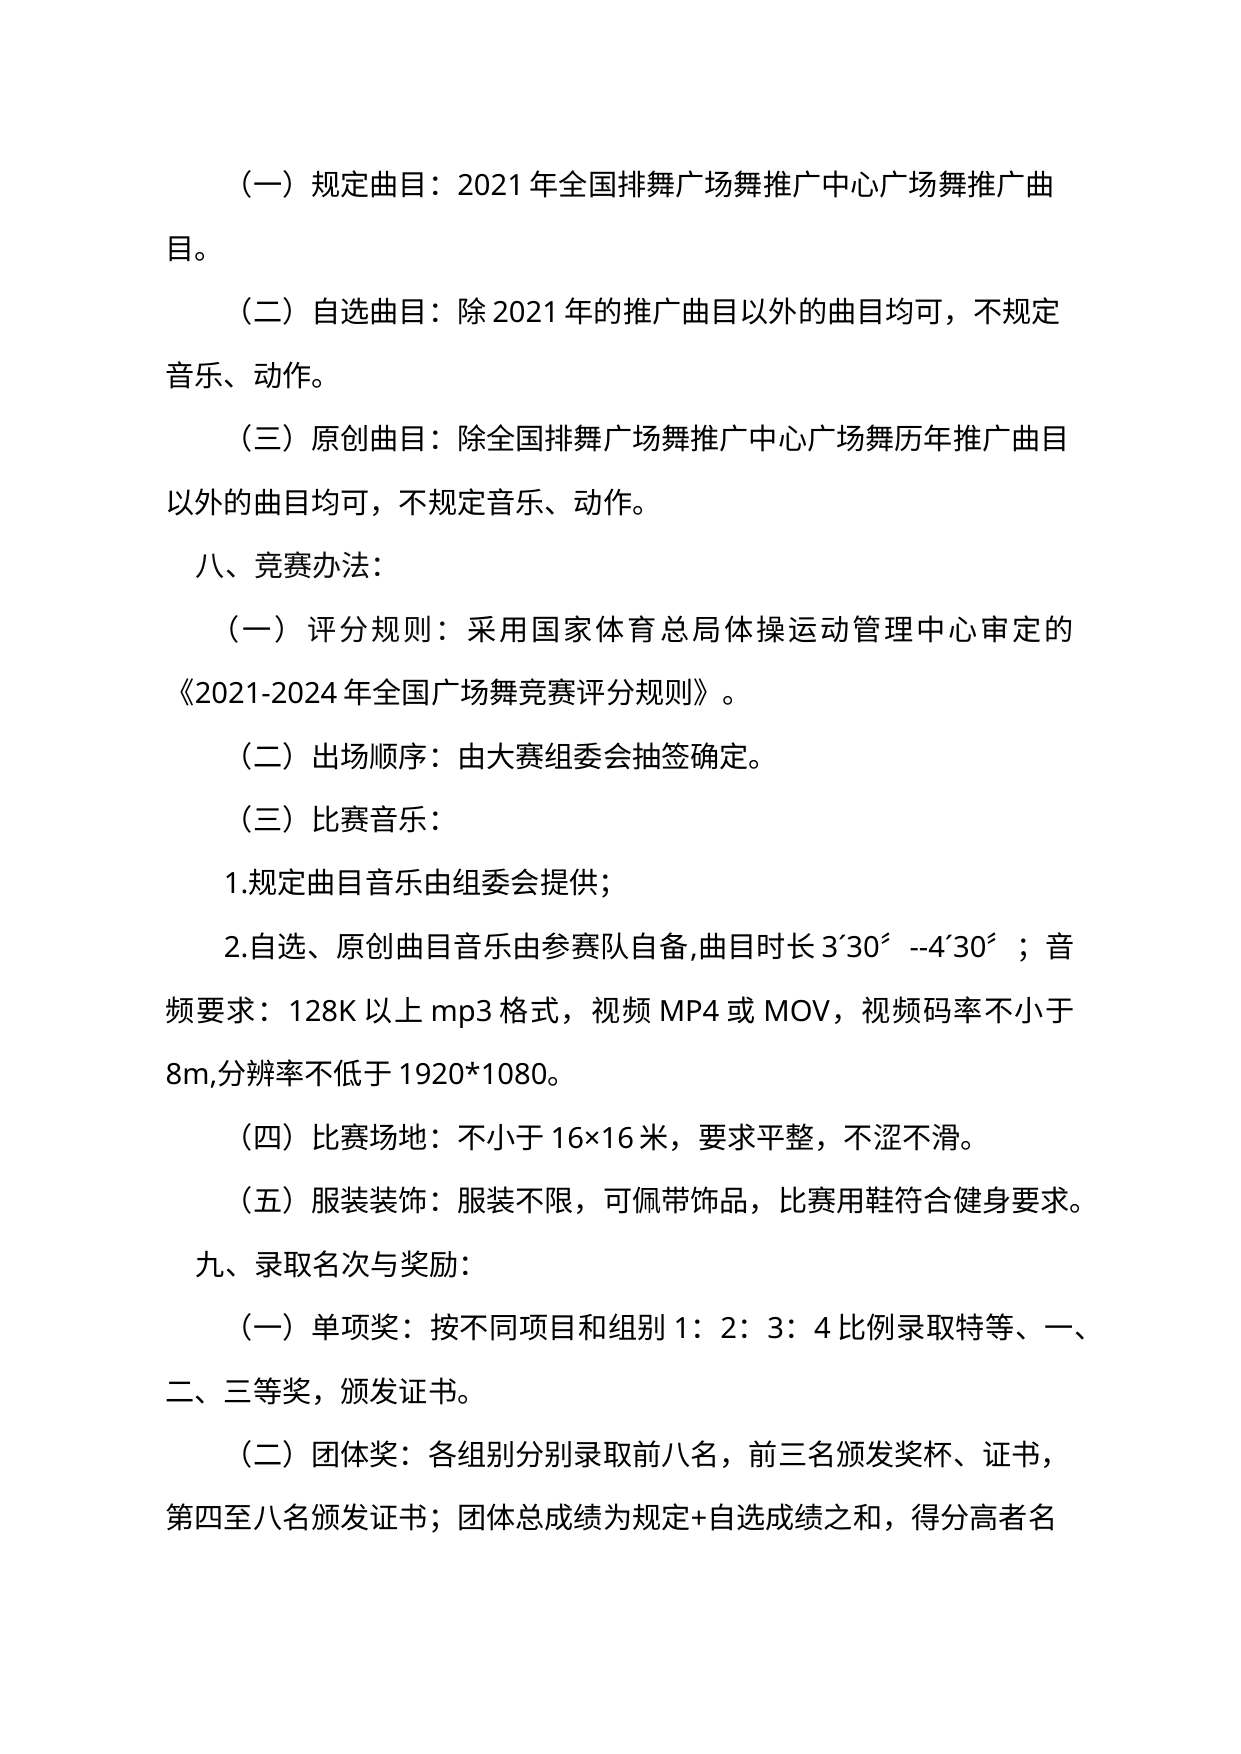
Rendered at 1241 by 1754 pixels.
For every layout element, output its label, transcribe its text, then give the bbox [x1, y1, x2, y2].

text 1.规定曲目音乐由组委会提供； [165, 860, 1075, 902]
text （一）评分规则：采用国家体育总局体操运动管理中心审定的《2021-2024年全国广场舞竞赛评分规则》。 [165, 606, 1075, 712]
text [165, 1432, 1075, 1537]
text 2.自选、原创曲目音乐由参赛队自备,曲目时长3ˊ30〞--4ˊ30〞；音频要求：128K以上mp3格式，视频MP4或MOV，视频码率不小于8m,分辨率不低于1920*1080。 [165, 924, 1075, 1093]
text 九、录取名次与奖励： [165, 1241, 1075, 1283]
text （三）比赛音乐： [165, 797, 1075, 839]
list 单项奖：按不同项目和组别1：2：3：4比例录取特等、一、二、三等奖，颁发证书。 [165, 1305, 1075, 1411]
text （二）自选曲目：除2021年的推广曲目以外的曲目均可，不规定音乐、动作。 [165, 289, 1075, 395]
text （二）出场顺序：由大赛组委会抽签确定。 [165, 733, 1075, 776]
text （三）原创曲目：除全国排舞广场舞推广中心广场舞历年推广曲目以外的曲目均可，不规定音乐、动作。 [165, 416, 1075, 522]
text （五）服装装饰：服装不限，可佩带饰品，比赛用鞋符合健身要求。 [165, 1178, 1075, 1220]
text （四）比赛场地：不小于16×16米，要求平整，不涩不滑。 [165, 1114, 1075, 1157]
text （一）规定曲目：2021年全国排舞广场舞推广中心广场舞推广曲目。 [165, 162, 1075, 268]
text 八、竞赛办法： [165, 543, 1075, 585]
